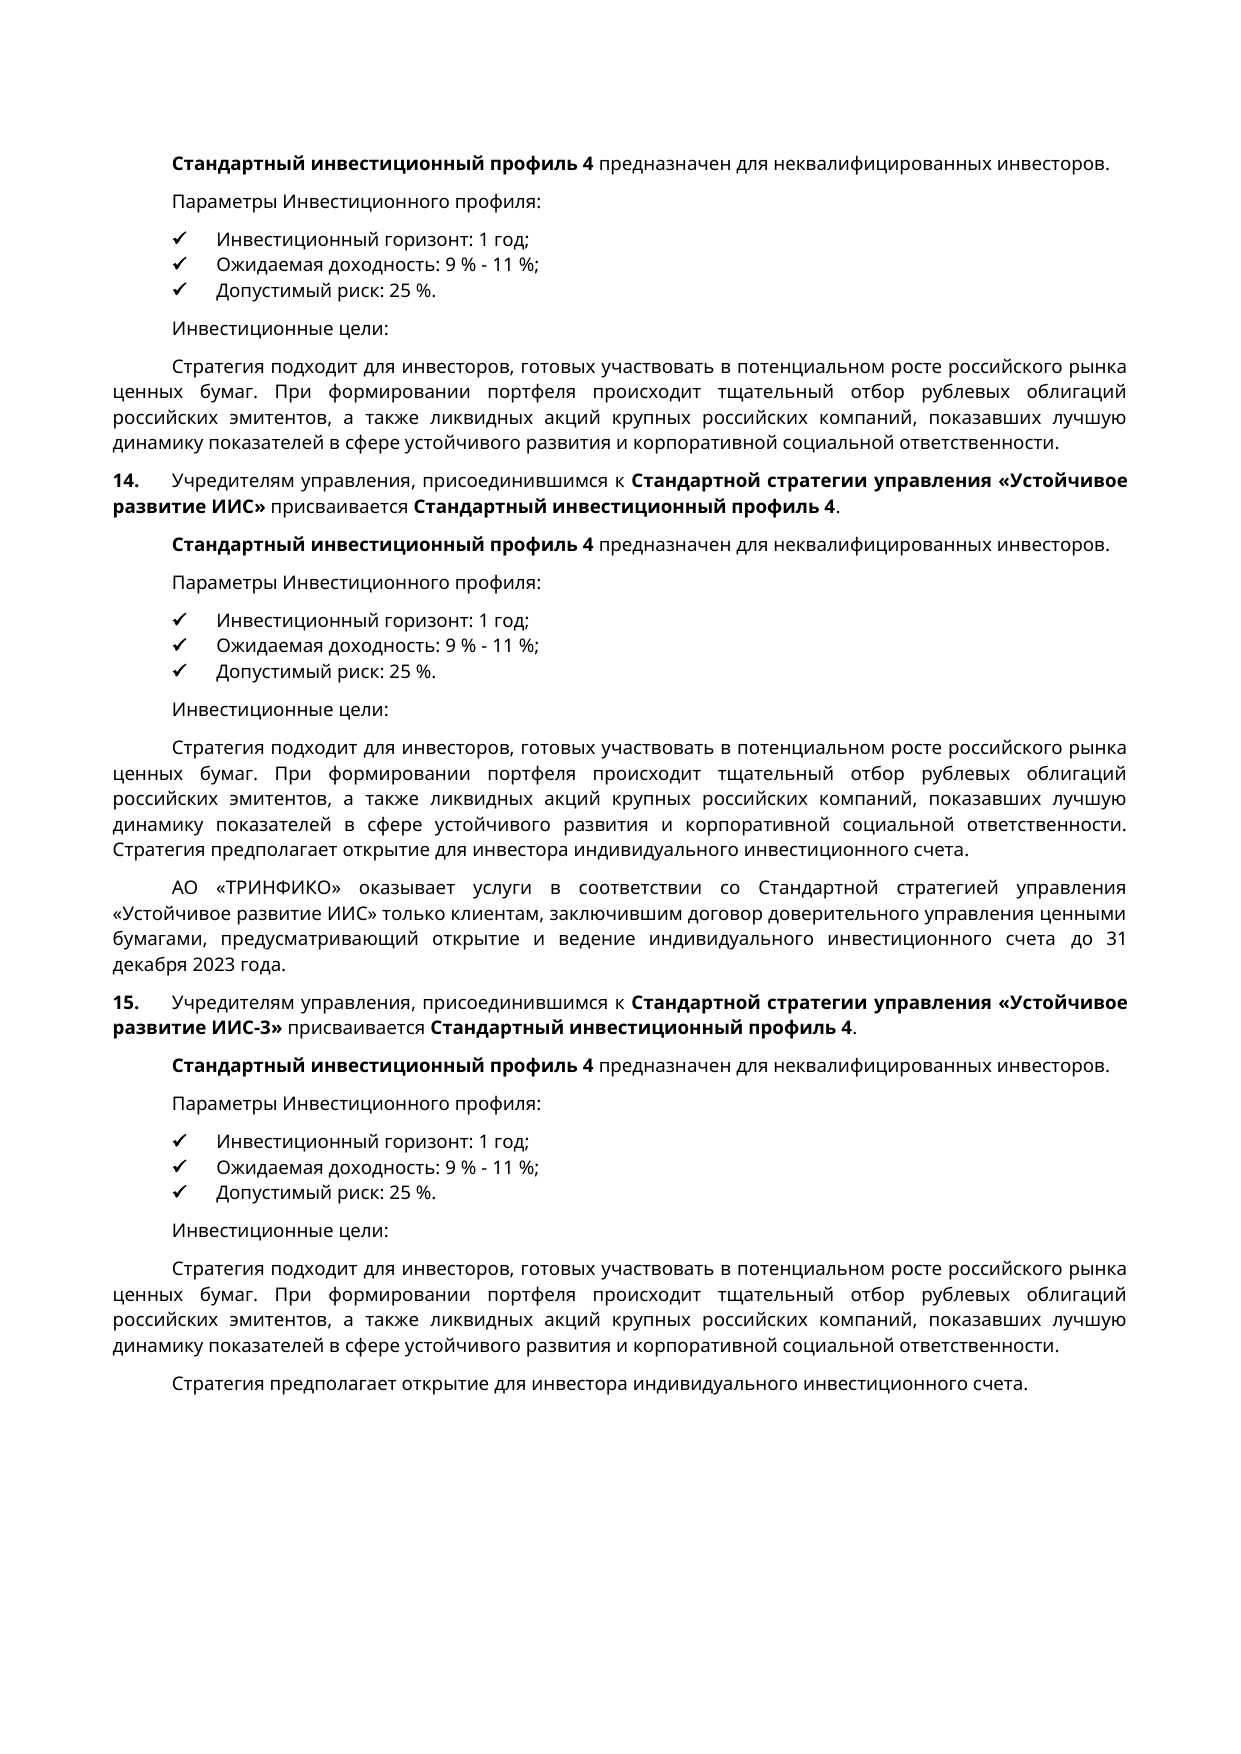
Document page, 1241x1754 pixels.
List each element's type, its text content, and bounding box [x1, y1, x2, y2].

text Инвестиционные цели: [172, 1218, 1128, 1243]
text Стандартный инвестиционный профиль 4 предназначен для неквалифицированных инвесторов. [112, 1053, 1128, 1078]
list Инвестиционный горизонт: 1 год; [172, 607, 1128, 633]
list Допустимый риск: 25 %. [172, 277, 1128, 303]
text Стратегия подходит для инвесторов, готовых участвовать в потенциальном росте российского рынка ценных бумаг. При формировании портфеля происходит тщательный отбор рублевых облигаций российских эмитентов, а также ликвидных акций крупных российских компаний, показавших лучшую динамику показателей в сфере устойчивого развития и корпоративной социальной ответственности. [112, 353, 1128, 455]
list Инвестиционный горизонт: 1 год; [172, 226, 1128, 252]
list Допустимый риск: 25 %. [172, 1180, 1128, 1205]
text Параметры Инвестиционного профиля: [172, 569, 1128, 595]
text Параметры Инвестиционного профиля: [172, 188, 1128, 213]
text Стратегия подходит для инвесторов, готовых участвовать в потенциальном росте российского рынка ценных бумаг. При формировании портфеля происходит тщательный отбор рублевых облигаций российских эмитентов, а также ликвидных акций крупных российских компаний, показавших лучшую динамику показателей в сфере устойчивого развития и корпоративной социальной ответственности. [112, 1256, 1128, 1358]
text Инвестиционные цели: [172, 315, 1128, 341]
text Стандартный инвестиционный профиль 4 предназначен для неквалифицированных инвесторов. [112, 531, 1128, 557]
list Ожидаемая доходность: 9 % - 11 %; [172, 633, 1128, 658]
text Стратегия подходит для инвесторов, готовых участвовать в потенциальном росте российского рынка ценных бумаг. При формировании портфеля происходит тщательный отбор рублевых облигаций российских эмитентов, а также ликвидных акций крупных российских компаний, показавших лучшую динамику показателей в сфере устойчивого развития и корпоративной социальной ответственности. Стратегия предполагает открытие для инвестора индивидуального инвестиционного счета. [112, 734, 1128, 862]
text Параметры Инвестиционного профиля: [172, 1091, 1128, 1116]
list Допустимый риск: 25 %. [172, 658, 1128, 684]
text АО «ТРИНФИКО» оказывает услуги в соответствии со Стандартной стратегией управления «Устойчивое развитие ИИС» только клиентам, заключившим договор доверительного управления ценными бумагами, предусматривающий открытие и ведение индивидуального инвестиционного счета до 31 декабря 2023 года. [112, 874, 1128, 977]
list Инвестиционный горизонт: 1 год; [172, 1129, 1128, 1154]
list Учредителям управления, присоединившимся к Стандартной стратегии управления «Устойчивое развитие ИИС» присваивается Стандартный инвестиционный профиль 4. [112, 468, 1128, 519]
list Ожидаемая доходность: 9 % - 11 %; [172, 252, 1128, 277]
list Ожидаемая доходность: 9 % - 11 %; [172, 1154, 1128, 1180]
text Стандартный инвестиционный профиль 4 предназначен для неквалифицированных инвесторов. [112, 150, 1128, 176]
text Инвестиционные цели: [172, 696, 1128, 722]
text Стратегия предполагает открытие для инвестора индивидуального инвестиционного счета. [112, 1370, 1128, 1396]
list Учредителям управления, присоединившимся к Стандартной стратегии управления «Устойчивое развитие ИИС-3» присваивается Стандартный инвестиционный профиль 4. [112, 989, 1128, 1040]
